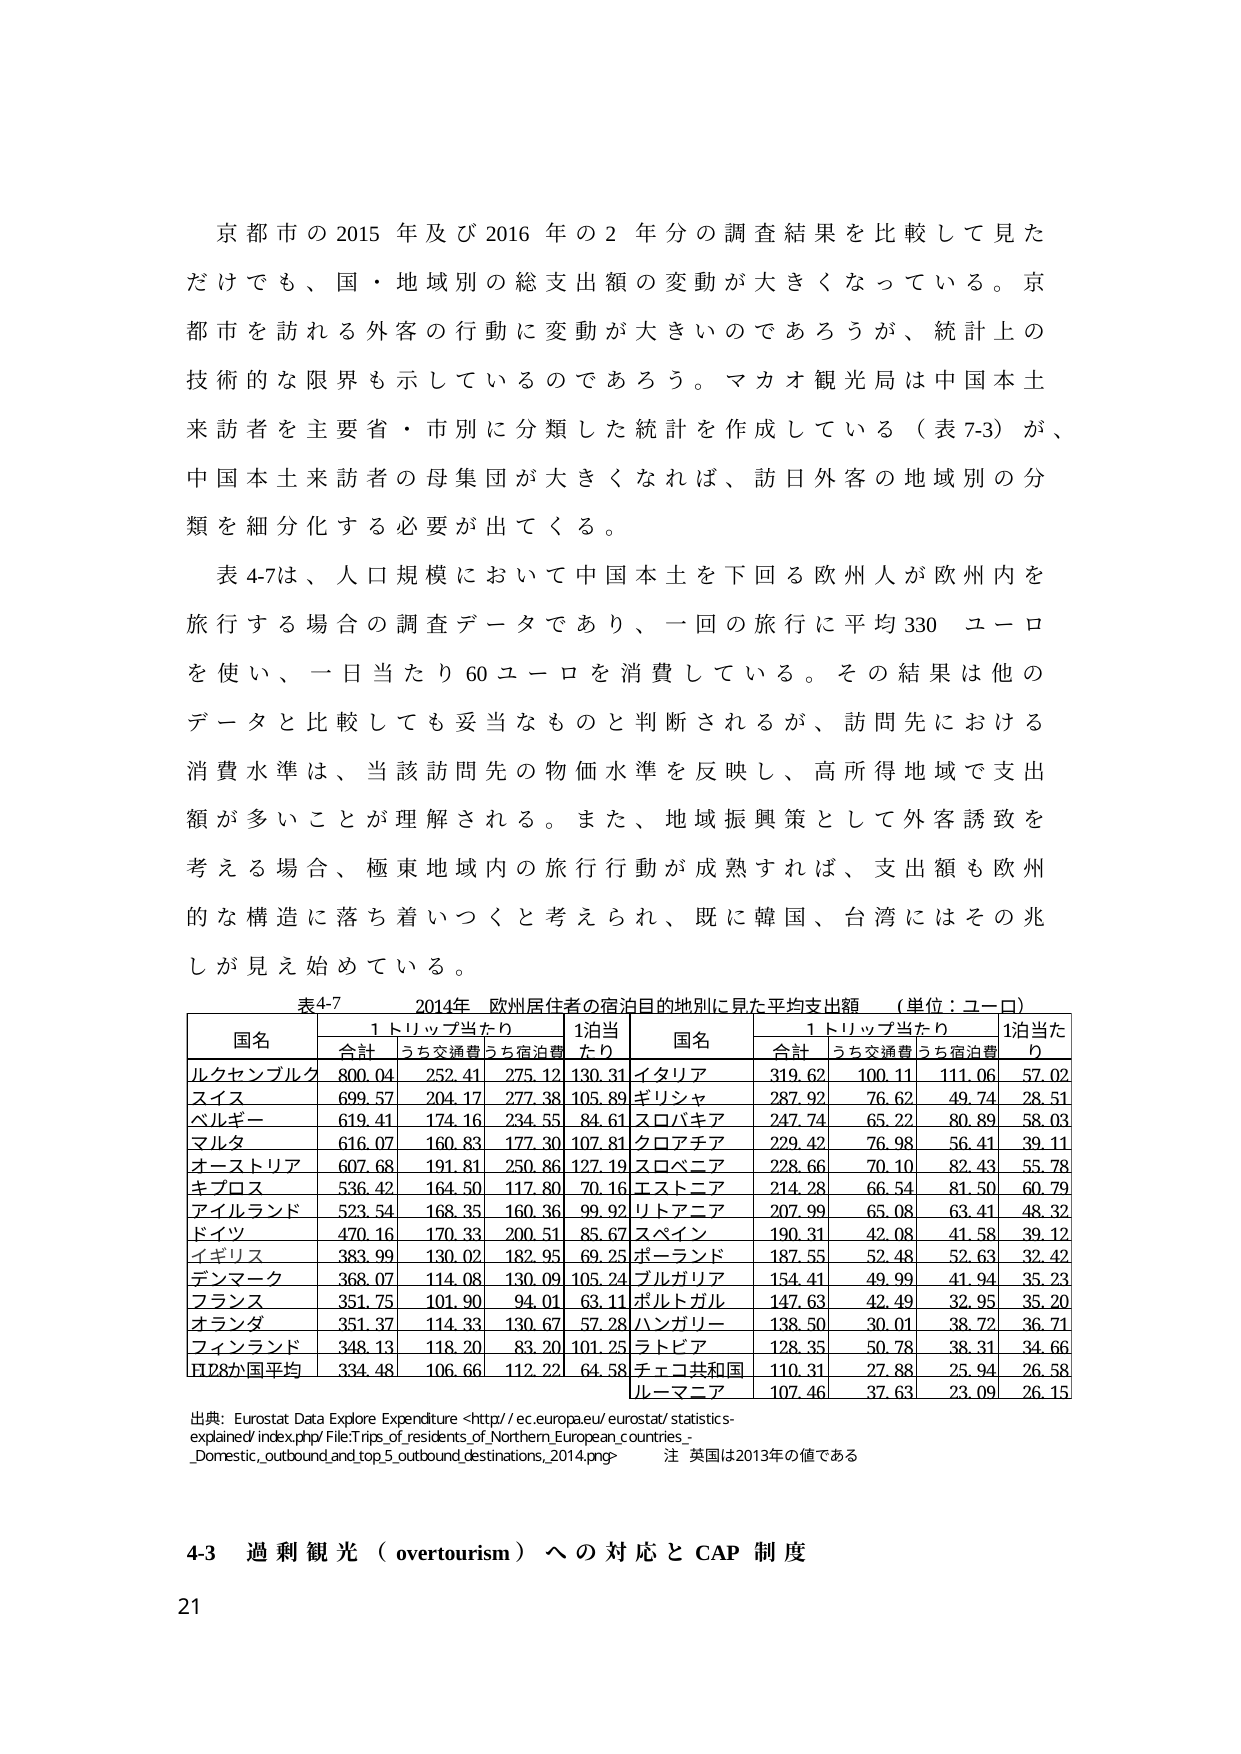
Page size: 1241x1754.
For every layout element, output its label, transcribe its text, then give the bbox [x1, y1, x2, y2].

text 京都市の2015年及び2016年の2年分の調査結果を比較して見ただけでも、国・地域別の総支出額の変動が大きくなっている。京都市を訪れる外客の行動に変動が大きいのであろうが、統計上の技術的な限界も示しているのであろう。マカオ観光局は中国本土来訪者を主要省・市別に分類した統計を作成している（表7-3）が、中国本土来訪者の母集団が大きくなれば、訪日外客の地域別の分類を細分化する必要が出てくる。 [187, 208, 1053, 550]
text 4-3 過剰観光（overtourism）への対応とCAP制度 [187, 1527, 1053, 1576]
text 表4-7は、人口規模において中国本土を下回る欧州人が欧州内を旅行する場合の調査データであり、一回の旅行に平均330ユーロを使い、一日当たり60ユーロを消費している。その結果は他のデータと比較しても妥当なものと判断されるが、訪問先における消費水準は、当該訪問先の物価水準を反映し、高所得地域で支出額が多いことが理解される。また、地域振興策として外客誘致を考える場合、極東地域内の旅行行動が成熟すれば、支出額も欧州的な構造に落ち着いつくと考えられ、既に韓国、台湾にはその兆しが見え始めている。 [187, 550, 1053, 989]
